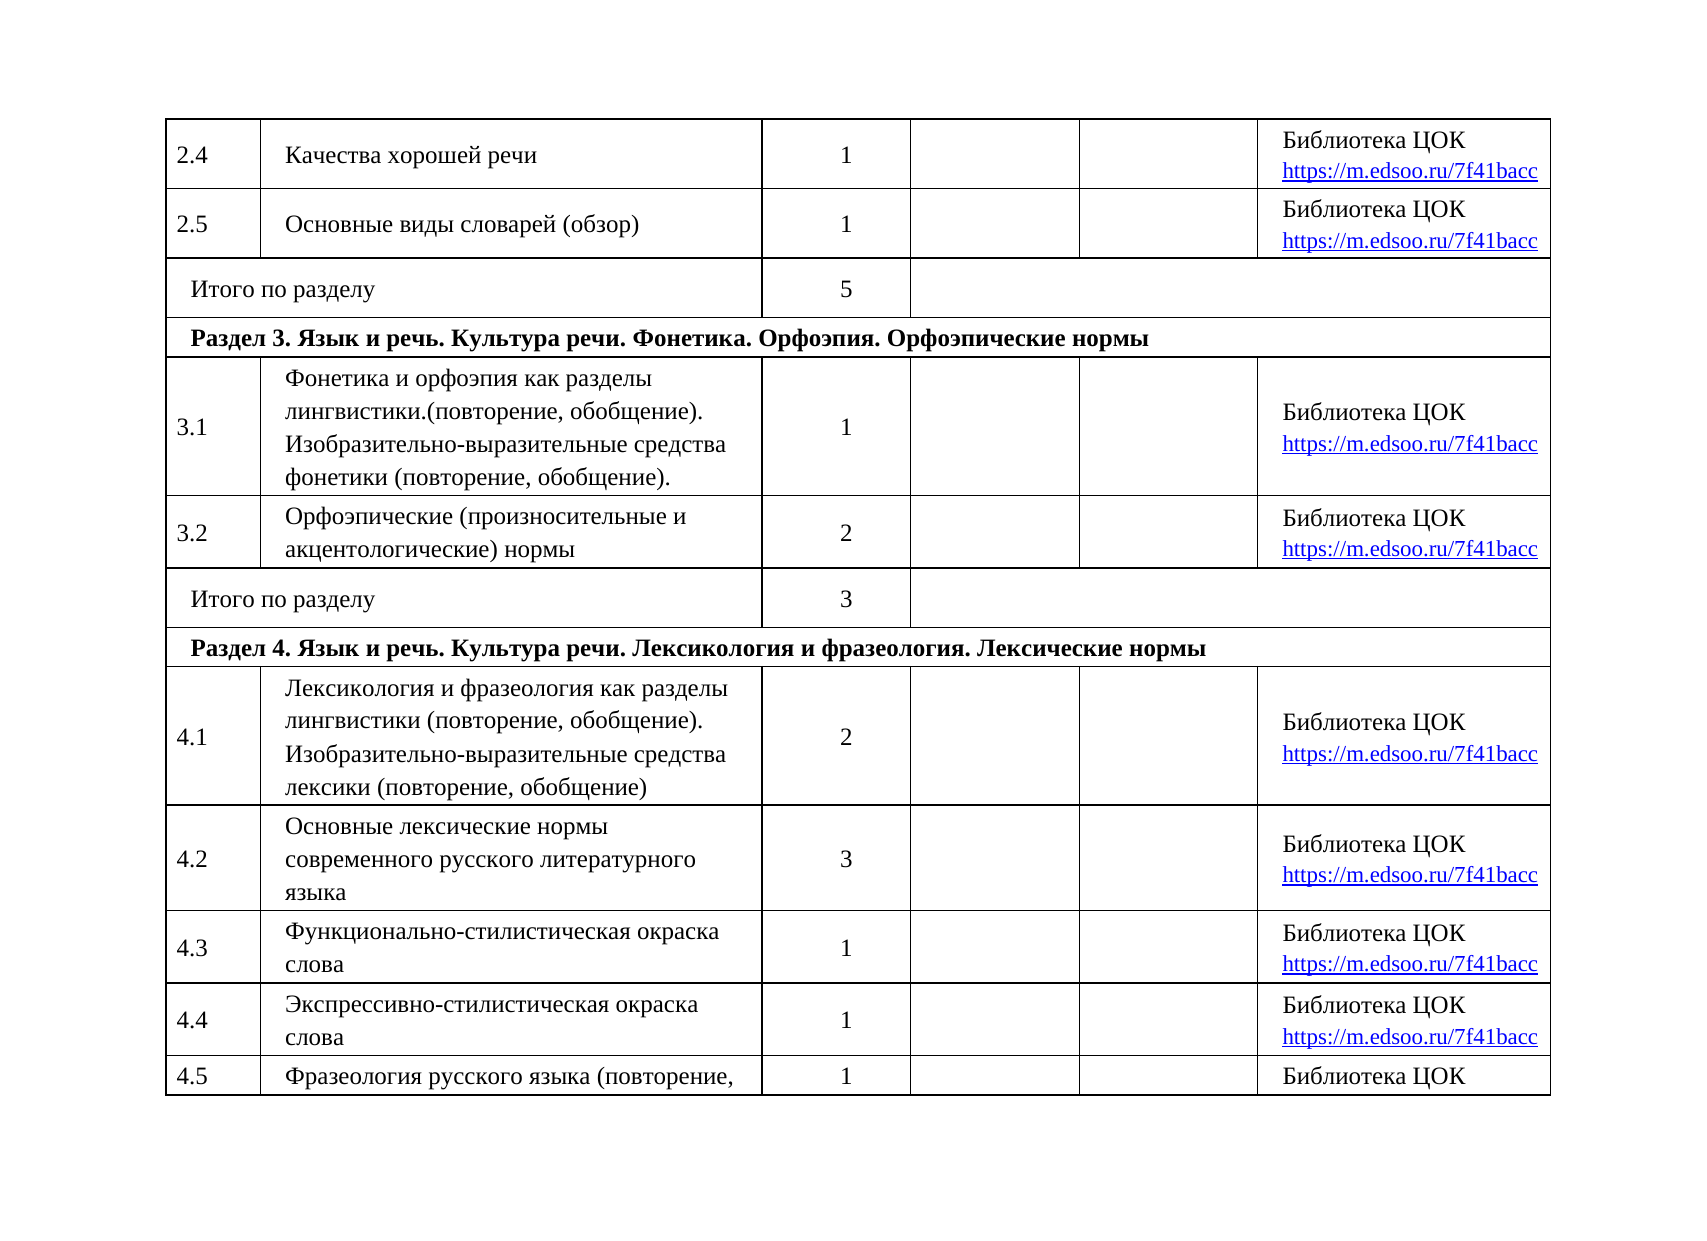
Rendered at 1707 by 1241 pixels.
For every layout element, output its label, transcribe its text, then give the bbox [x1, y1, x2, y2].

table_cell 3.1 [167, 358, 260, 494]
table_cell 4.2 [167, 806, 260, 910]
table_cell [261, 1056, 761, 1094]
table_cell [911, 120, 1079, 188]
table_cell 1 [763, 358, 910, 494]
table_cell [911, 1056, 1079, 1094]
table_cell 1 [763, 911, 910, 982]
table_cell 3 [763, 569, 910, 626]
table_cell Фонетика и орфоэпия как разделы лингвистики.(повторение, обобщение). Изобразительно-выразительные средства фонетики (повторение, обобщение). [261, 358, 761, 494]
table_cell Итого по разделу [167, 569, 761, 626]
table_cell Итого по разделу [167, 259, 761, 317]
table_cell [1080, 496, 1257, 567]
table_cell 5 [763, 259, 910, 317]
table_cell Лексикология и фразеология как разделы лингвистики (повторение, обобщение). Изобразительно-выразительные средства лексики (повторение, обобщение) [261, 667, 761, 804]
table_cell [911, 358, 1079, 494]
table_cell 4.1 [167, 667, 260, 804]
table_cell Основные виды словарей (обзор) [261, 189, 761, 257]
table_cell Функционально-стилистическая окраска слова [261, 911, 761, 982]
table_cell Библиотека ЦОК https://m.edsoo.ru/7f41bacc [1258, 667, 1550, 804]
table_cell 3 [763, 806, 910, 910]
table_cell [911, 911, 1079, 982]
table_cell Экспрессивно-стилистическая окраска слова [261, 984, 761, 1054]
table_cell [1080, 358, 1257, 494]
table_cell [1258, 120, 1550, 188]
table_cell 2 [763, 667, 910, 804]
table_cell [911, 569, 1550, 626]
table_cell [1080, 806, 1257, 910]
table_cell 4.3 [167, 911, 260, 982]
table_cell [911, 667, 1079, 804]
table_cell [911, 189, 1079, 257]
table_cell [1080, 911, 1257, 982]
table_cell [1258, 1056, 1550, 1094]
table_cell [1258, 984, 1550, 1054]
table_cell 1 [763, 189, 910, 257]
table_cell 2 [763, 496, 910, 567]
table_cell [1080, 1056, 1257, 1094]
table_cell [1080, 120, 1257, 188]
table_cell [1258, 189, 1550, 257]
table_cell Основные лексические нормы современного русского литературного языка [261, 806, 761, 910]
table_cell [1080, 984, 1257, 1054]
table_cell 2.5 [167, 189, 260, 257]
table_cell 4.4 [167, 984, 260, 1054]
table_cell 1 [763, 1056, 910, 1094]
table_cell Раздел 3. Язык и речь. Культура речи. Фонетика. Орфоэпия. Орфоэпические нормы [167, 318, 1550, 356]
table_cell [911, 259, 1550, 317]
table_cell Раздел 4. Язык и речь. Культура речи. Лексикология и фразеология. Лексические нормы [167, 628, 1550, 666]
table_cell Библиотека ЦОК https://m.edsoo.ru/7f41bacc [1258, 806, 1550, 910]
table_cell 2.4 [167, 120, 260, 188]
table_cell [911, 496, 1079, 567]
table_cell 3.2 [167, 496, 260, 567]
table_cell Орфоэпические (произносительные и акцентологические) нормы [261, 496, 761, 567]
table_cell Библиотека ЦОК https://m.edsoo.ru/7f41bacc [1258, 358, 1550, 494]
table_cell 1 [763, 984, 910, 1054]
table_cell Библиотека ЦОК https://m.edsoo.ru/7f41bacc [1258, 911, 1550, 982]
table_cell Качества хорошей речи [261, 120, 761, 188]
table_cell 4.5 [167, 1056, 260, 1094]
table_cell 1 [763, 120, 910, 188]
table_cell Библиотека ЦОК https://m.edsoo.ru/7f41bacc [1258, 496, 1550, 567]
table_cell [1080, 189, 1257, 257]
table_cell [911, 984, 1079, 1054]
table_cell [1080, 667, 1257, 804]
table_cell [911, 806, 1079, 910]
